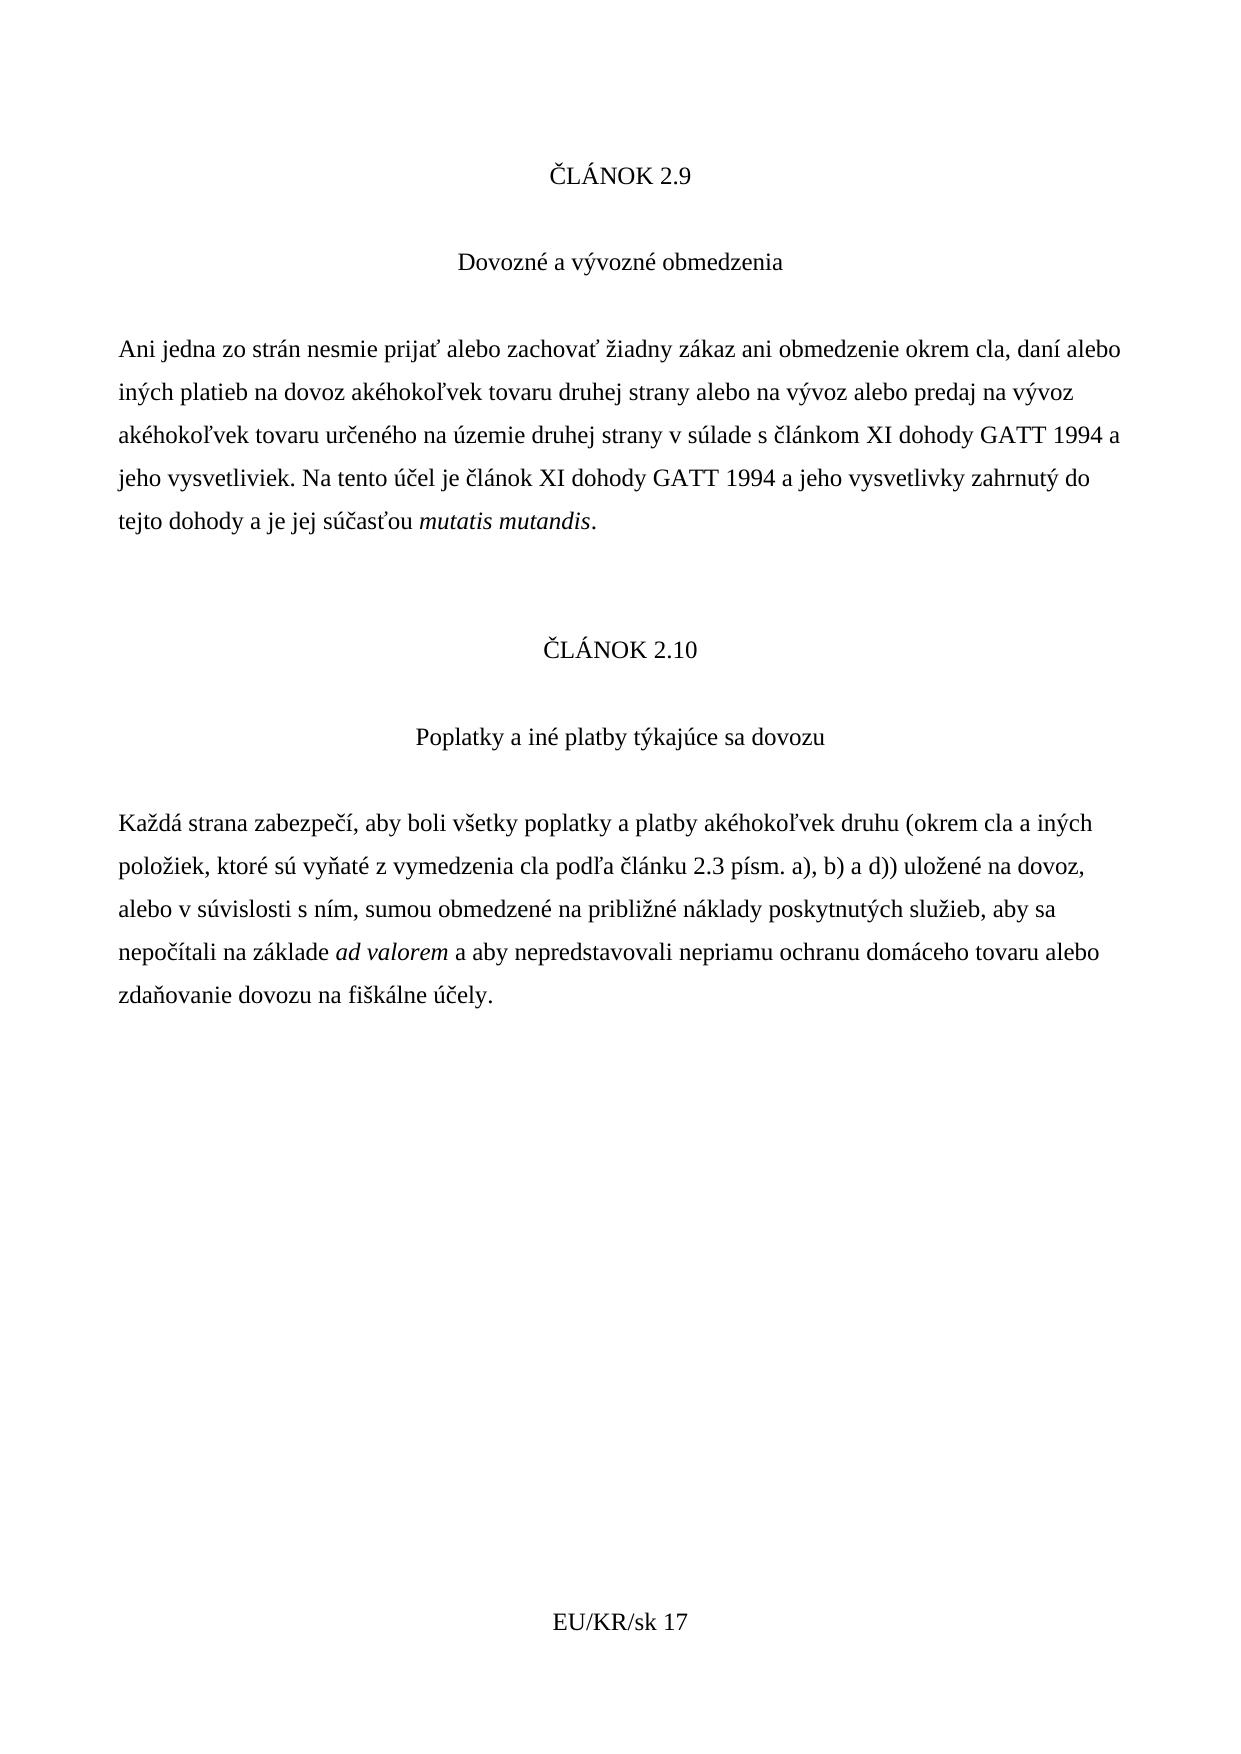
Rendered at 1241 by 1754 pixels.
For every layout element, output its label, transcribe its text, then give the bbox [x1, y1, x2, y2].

text Ani jedna zo strán nesmie prijať alebo zachovať žiadny zákaz ani obmedzenie okrem cla, daní alebo iných platieb na dovoz akéhokoľvek tovaru druhej strany alebo na vývoz alebo predaj na vývoz akéhokoľvek tovaru určeného na územie druhej strany v súlade s článkom XI dohody GATT 1994 a jeho vysvetliviek. Na tento účel je článok XI dohody GATT 1994 a jeho vysvetlivky zahrnutý do tejto dohody a je jej súčasťou mutatis mutandis. [118, 334, 1122, 535]
text ČLÁNOK 2.9 [118, 161, 1122, 190]
text Každá strana zabezpečí, aby boli všetky poplatky a platby akéhokoľvek druhu (okrem cla a iných položiek, ktoré sú vyňaté z vymedzenia cla podľa článku 2.3 písm. a), b) a d)) uložené na dovoz, alebo v súvislosti s ním, sumou obmedzené na približné náklady poskytnutých služieb, aby sa nepočítali na základe ad valorem a aby nepredstavovali nepriamu ochranu domáceho tovaru alebo zdaňovanie dovozu na fiškálne účely. [118, 808, 1122, 1009]
text Poplatky a iné platby týkajúce sa dovozu [118, 722, 1122, 751]
text ČLÁNOK 2.10 [118, 636, 1122, 664]
text Dovozné a vývozné obmedzenia [118, 247, 1122, 276]
